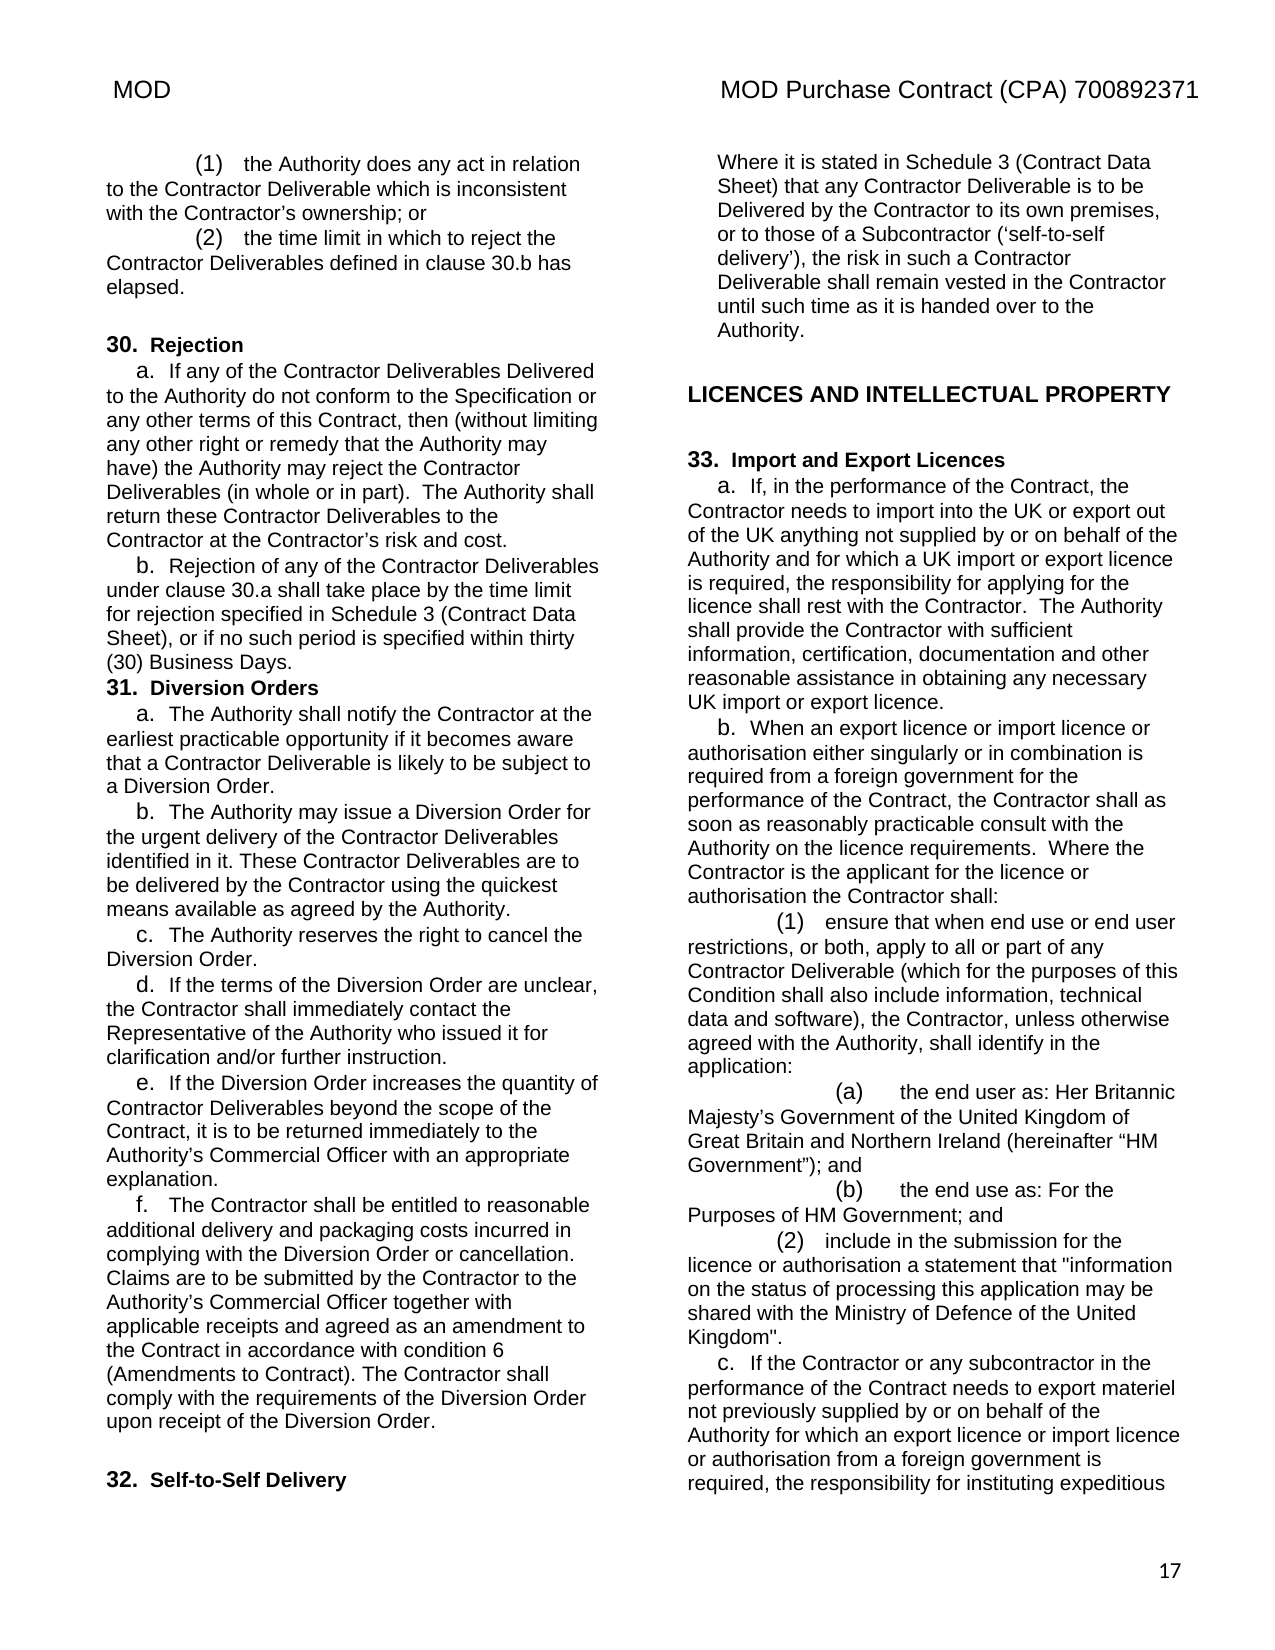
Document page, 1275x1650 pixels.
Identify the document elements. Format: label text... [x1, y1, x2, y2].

text a. The Authority shall notify the Contractor at the earliest practicable opportunity if it becomes aware that a Contractor Deliverable is likely to be subject to a Diversion Order. [106, 700, 600, 798]
text d. If the terms of the Diversion Order are unclear, the Contractor shall immediately contact the Representative of the Authority who issued it for clarification and/or further instruction. [106, 971, 600, 1069]
text f. The Contractor shall be entitled to reasonable additional delivery and packaging costs incurred in complying with the Diversion Order or cancellation. Claims are to be submitted by the Contractor to the Authority’s Commercial Officer together with applicable receipts and agreed as an amendment to the Contract in accordance with condition 6 (Amendments to Contract). The Contractor shall comply with the requirements of the Diversion Order upon receipt of the Diversion Order. [106, 1191, 600, 1433]
text c. The Authority reserves the right to cancel the Diversion Order. [106, 921, 600, 971]
text (b) the end use as: For the Purposes of HM Government; and [687, 1176, 1181, 1227]
text b. When an export licence or import licence or authorisation either singularly or in combination is required from a foreign government for the performance of the Contract, the Contractor shall as soon as reasonably practicable consult with the Authority on the licence requirements. Where the Contractor is the applicant for the licence or authorisation the Contractor shall: [687, 714, 1181, 908]
text 30. Rejection [106, 331, 600, 357]
text a. If any of the Contractor Deliverables Delivered to the Authority do not conform to the Specification or any other terms of this Contract, then (without limiting any other right or remedy that the Authority may have) the Authority may reject the Contractor Deliverables (in whole or in part). The Authority shall return these Contractor Deliverables to the Contractor at the Contractor’s risk and cost. [106, 357, 600, 552]
text (a) the end user as: Her Britannic Majesty’s Government of the United Kingdom of Great Britain and Northern Ireland (hereinafter “HM Government”); and [687, 1078, 1181, 1176]
text 32. Self-to-Self Delivery [106, 1466, 600, 1492]
text Where it is stated in Schedule 3 (Contract Data Sheet) that any Contractor Deliverable is to be Delivered by the Contractor to its own premises, or to those of a Subcontractor (‘self-to-self delivery’), the risk in such a Contractor Deliverable shall remain vested in the Contractor until such time as it is handed over to the Authority. [717, 150, 1181, 342]
text b. The Authority may issue a Diversion Order for the urgent delivery of the Contractor Deliverables identified in it. These Contractor Deliverables are to be delivered by the Contractor using the quickest means available as agreed by the Authority. [106, 798, 600, 921]
text (2) include in the submission for the licence or authorisation a statement that "information on the status of processing this application may be shared with the Ministry of Defence of the United Kingdom". [687, 1227, 1181, 1349]
text (1) the Authority does any act in relation to the Contractor Deliverable which is inconsistent with the Contractor’s ownership; or [106, 150, 600, 224]
text (1) ensure that when end use or end user restrictions, or both, apply to all or part of any Contractor Deliverable (which for the purposes of this Condition shall also include information, technical data and software), the Contractor, unless otherwise agreed with the Authority, shall identify in the application: [687, 908, 1181, 1078]
text 33. Import and Export Licences [687, 446, 1181, 472]
text a. If, in the performance of the Contract, the Contractor needs to import into the UK or export out of the UK anything not supplied by or on behalf of the Authority and for which a UK import or export licence is required, the responsibility for applying for the licence shall rest with the Contractor. The Authority shall provide the Contractor with sufficient information, certification, documentation and other reasonable assistance in obtaining any necessary UK import or export licence. [687, 472, 1181, 714]
text 31. Diversion Orders [106, 674, 600, 700]
text b. Rejection of any of the Contractor Deliverables under clause 30.a shall take place by the time limit for rejection specified in Schedule 3 (Contract Data Sheet), or if no such period is specified within thirty (30) Business Days. [106, 552, 600, 674]
text LICENCES AND INTELLECTUAL PROPERTY [687, 381, 1181, 407]
text e. If the Diversion Order increases the quantity of Contractor Deliverables beyond the scope of the Contract, it is to be returned immediately to the Authority’s Commercial Officer with an appropriate explanation. [106, 1069, 600, 1191]
text (2) the time limit in which to reject the Contractor Deliverables defined in clause 30.b has elapsed. [106, 224, 600, 298]
